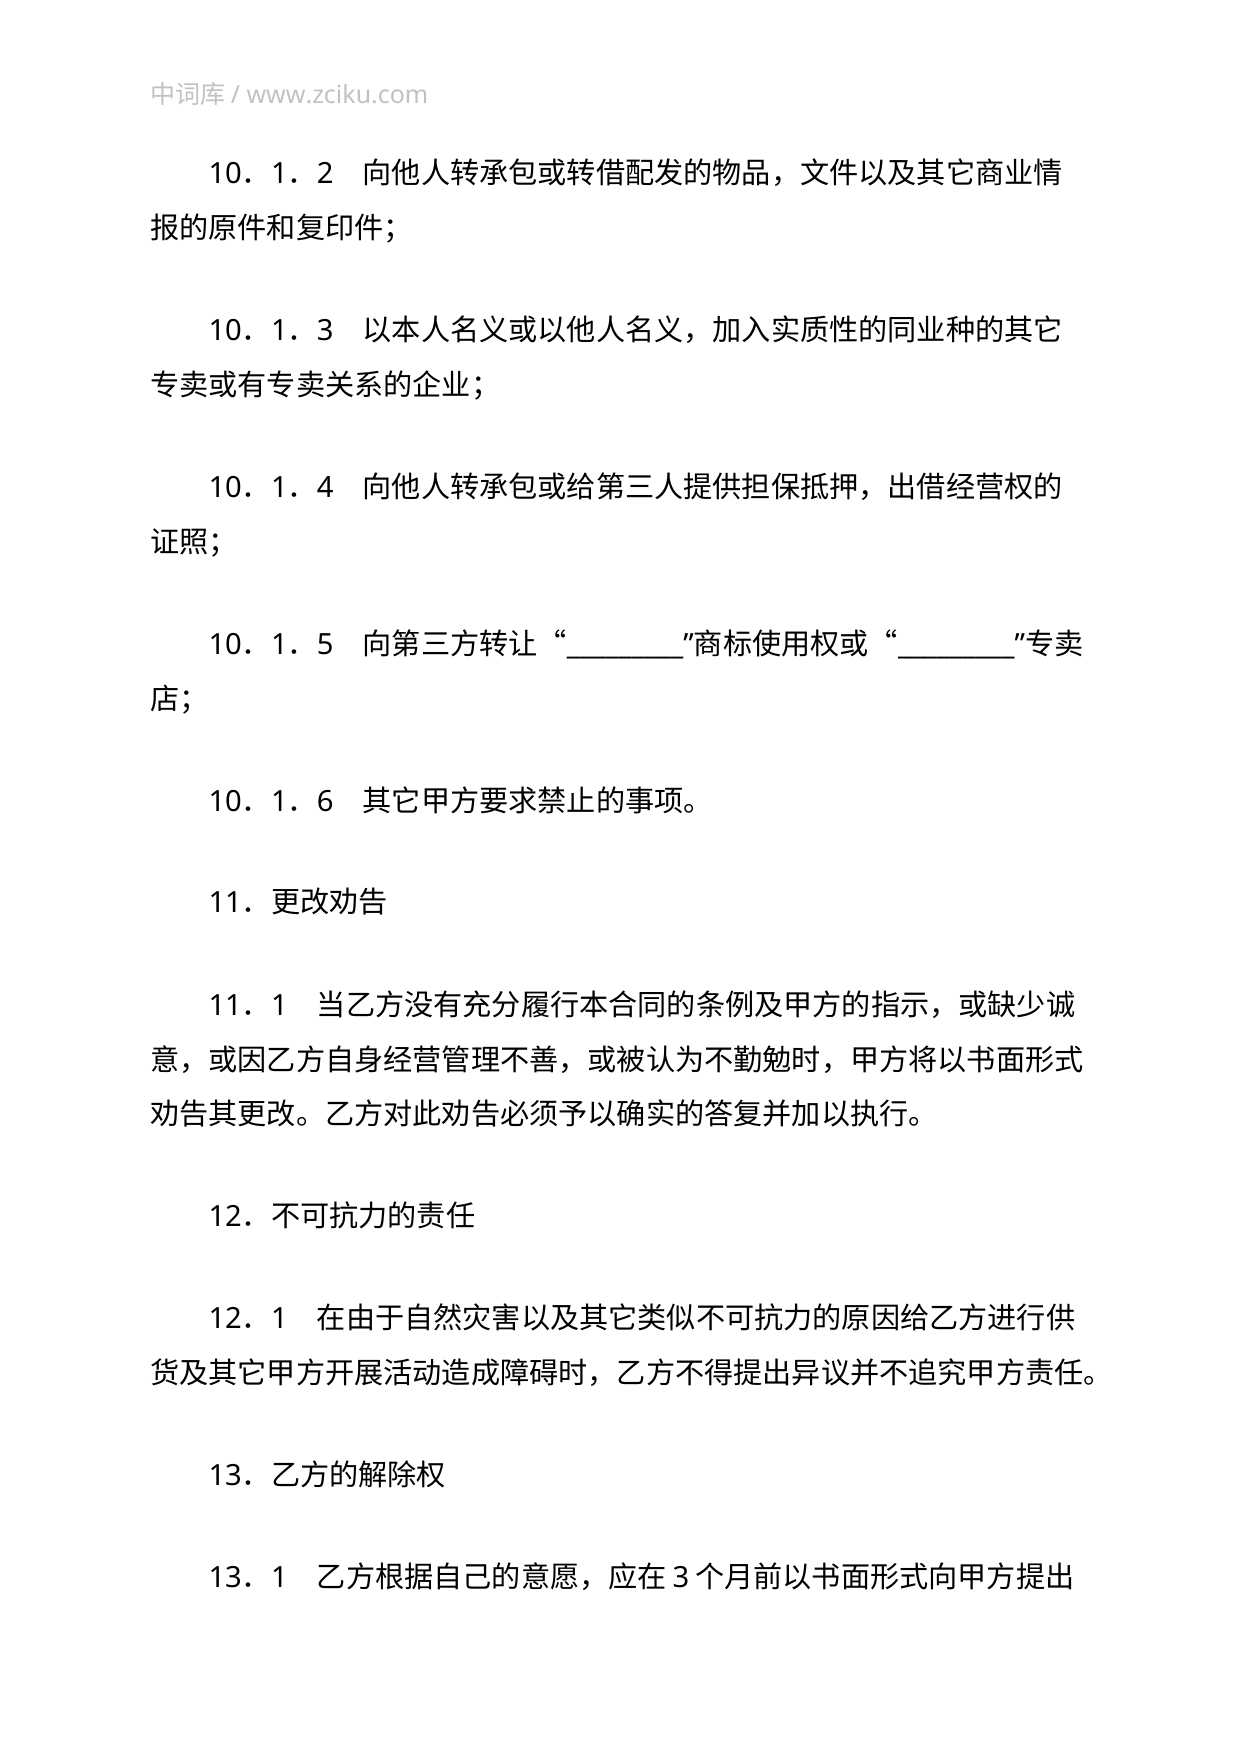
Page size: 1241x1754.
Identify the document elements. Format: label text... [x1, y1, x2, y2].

text 12．1 在由于自然灾害以及其它类似不可抗力的原因给乙方进行供货及其它甲方开展活动造成障碍时，乙方不得提出异议并不追究甲方责任。 [150, 1295, 1090, 1392]
text 11．1 当乙方没有充分履行本合同的条例及甲方的指示，或缺少诚意，或因乙方自身经营管理不善，或被认为不勤勉时，甲方将以书面形式劝告其更改。乙方对此劝告必须予以确实的答复并加以执行。 [150, 981, 1090, 1133]
text 11．更改劝告 [150, 879, 1090, 921]
text 10．1．3 以本人名义或以他人名义，加入实质性的同业种的其它专卖或有专卖关系的企业； [150, 307, 1090, 404]
text 10．1．4 向他人转承包或给第三人提供担保抵押，出借经营权的证照； [150, 463, 1090, 561]
text 10．1．6 其它甲方要求禁止的事项。 [150, 777, 1090, 819]
text 10．1．2 向他人转承包或转借配发的物品，文件以及其它商业情报的原件和复印件； [150, 150, 1090, 247]
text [150, 1553, 1090, 1596]
text 10．1．5 向第三方转让“_________”商标使用权或“_________”专卖店； [150, 620, 1090, 718]
text 13．乙方的解除权 [150, 1451, 1090, 1494]
text 12．不可抗力的责任 [150, 1193, 1090, 1235]
